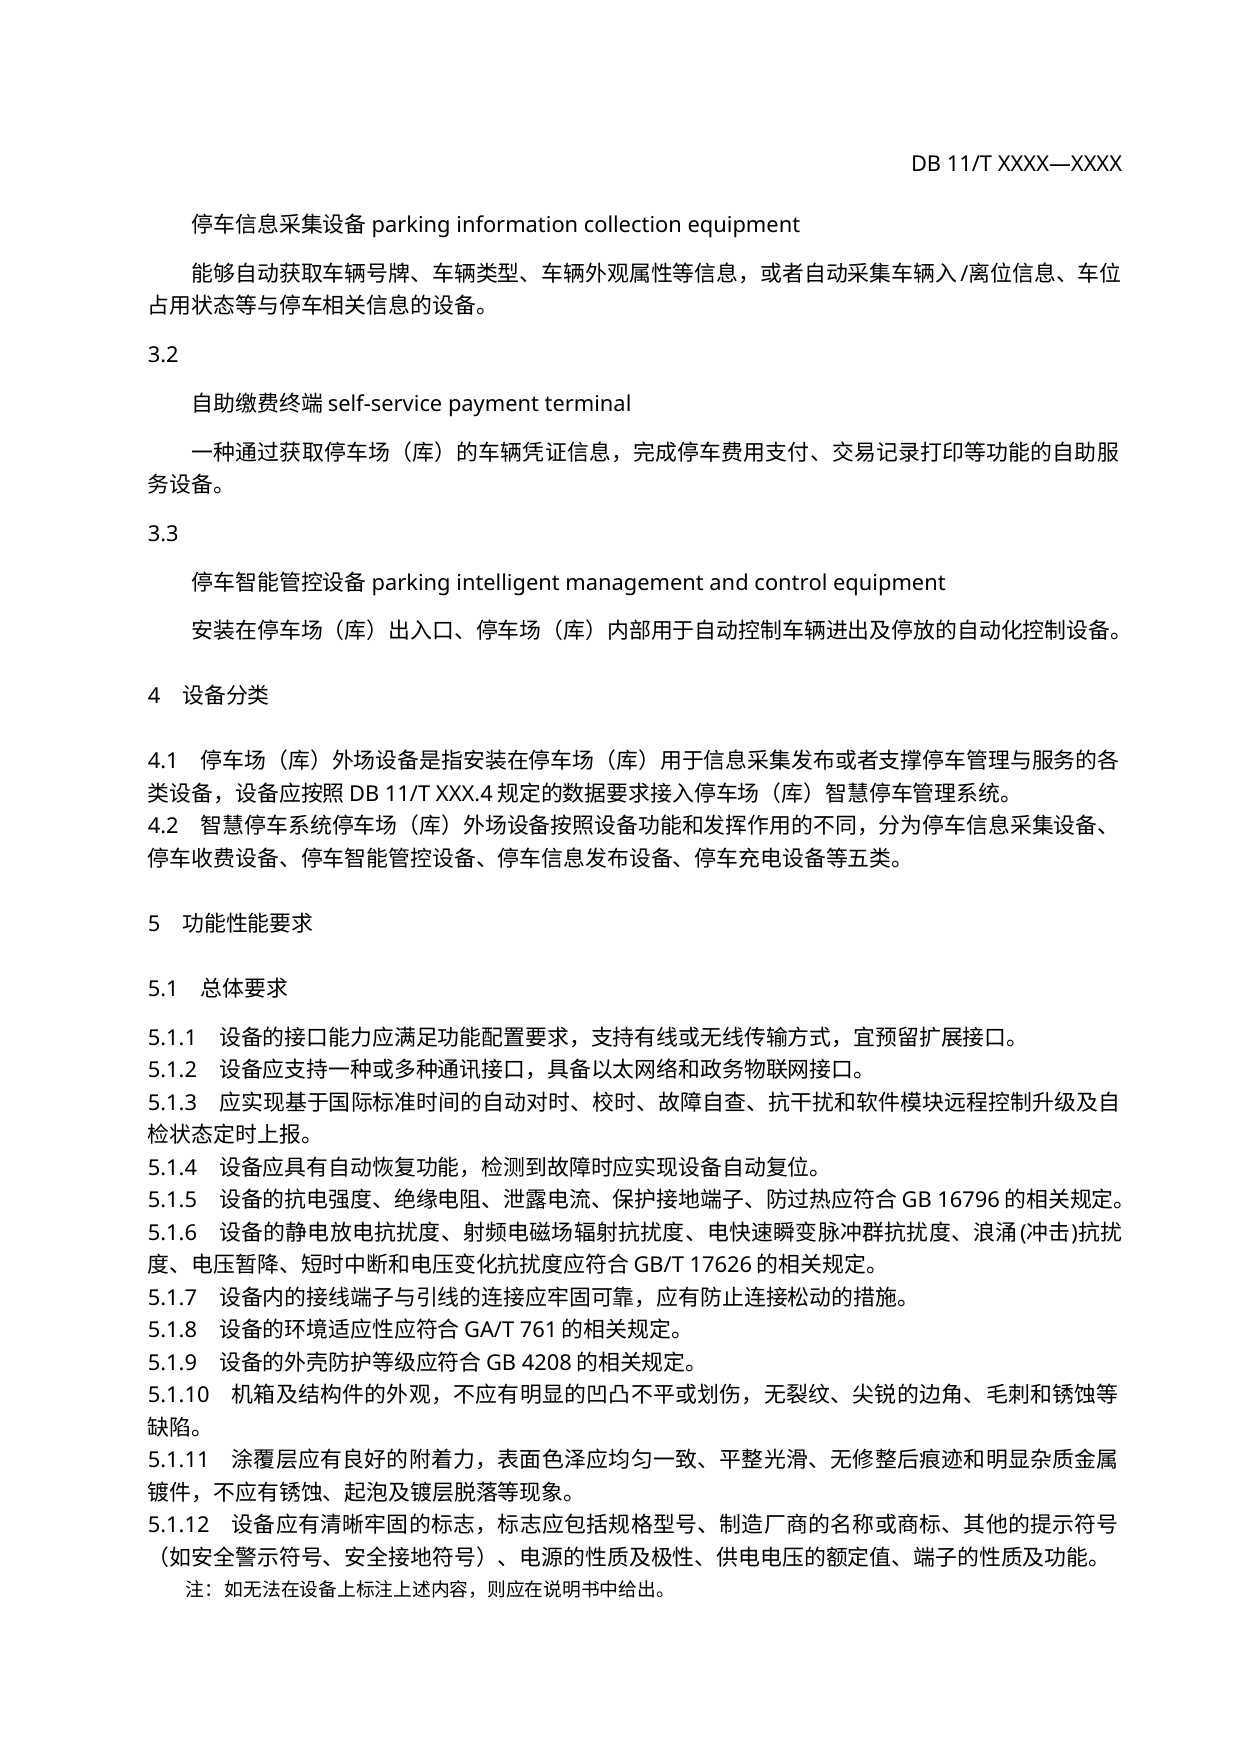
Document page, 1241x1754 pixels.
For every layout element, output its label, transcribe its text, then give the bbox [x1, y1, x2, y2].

text 设备内的接线端子与引线的连接应牢固可靠，应有防止连接松动的措施。 [148, 1279, 1122, 1312]
list 自助缴费终端 self-service payment terminal [148, 386, 1122, 418]
list 停车智能管控设备 parking intelligent management and control equipment [148, 564, 1122, 597]
text 设备分类 [148, 678, 1122, 711]
list 停车信息采集设备 parking information collection equipment [148, 207, 1122, 239]
text 设备应支持一种或多种通讯接口，具备以太网络和政务物联网接口。 [148, 1052, 1122, 1084]
text 机箱及结构件的外观，不应有明显的凹凸不平或划伤，无裂纹、尖锐的边角、毛刺和锈蚀等缺陷。 [148, 1377, 1122, 1442]
text 安装在停车场（库）出入口、停车场（库）内部用于自动控制车辆进出及停放的自动化控制设备。 [148, 613, 1122, 646]
text 停车场（库）外场设备是指安装在停车场（库）用于信息采集发布或者支撑停车管理与服务的各类设备，设备应按照DB 11/T XXX.4规定的数据要求接入停车场（库）智慧停车管理系统。 [148, 743, 1122, 808]
text 设备应有清晰牢固的标志，标志应包括规格型号、制造厂商的名称或商标、其他的提示符号（如安全警示符号、安全接地符号）、电源的性质及极性、供电电压的额定值、端子的性质及功能。 [148, 1507, 1122, 1572]
text 设备的接口能力应满足功能配置要求，支持有线或无线传输方式，宜预留扩展接口。 [148, 1019, 1122, 1052]
text 一种通过获取停车场（库）的车辆凭证信息，完成停车费用支付、交易记录打印等功能的自助服务设备。 [148, 434, 1122, 499]
text 如无法在设备上标注上述内容，则应在说明书中给出。 [186, 1572, 1122, 1604]
text 涂覆层应有良好的附着力，表面色泽应均匀一致、平整光滑、无修整后痕迹和明显杂质金属镀件，不应有锈蚀、起泡及镀层脱落等现象。 [148, 1442, 1122, 1507]
text 应实现基于国际标准时间的自动对时、校时、故障自查、抗干扰和软件模块远程控制升级及自检状态定时上报。 [148, 1084, 1122, 1149]
text 设备的抗电强度、绝缘电阻、泄露电流、保护接地端子、防过热应符合GB 16796的相关规定。 [148, 1182, 1122, 1214]
text 能够自动获取车辆号牌、车辆类型、车辆外观属性等信息，或者自动采集车辆入/离位信息、车位占用状态等与停车相关信息的设备。 [148, 256, 1122, 321]
text 设备的环境适应性应符合GA/T 761的相关规定。 [148, 1312, 1122, 1344]
text 设备的外壳防护等级应符合GB 4208的相关规定。 [148, 1344, 1122, 1377]
text 智慧停车系统停车场（库）外场设备按照设备功能和发挥作用的不同，分为停车信息采集设备、停车收费设备、停车智能管控设备、停车信息发布设备、停车充电设备等五类。 [148, 808, 1122, 873]
text 总体要求 [148, 971, 1122, 1003]
text 设备应具有自动恢复功能，检测到故障时应实现设备自动复位。 [148, 1149, 1122, 1182]
text 设备的静电放电抗扰度、射频电磁场辐射抗扰度、电快速瞬变脉冲群抗扰度、浪涌(冲击)抗扰度、电压暂降、短时中断和电压变化抗扰度应符合GB/T 17626的相关规定。 [148, 1214, 1122, 1279]
text 功能性能要求 [148, 906, 1122, 938]
